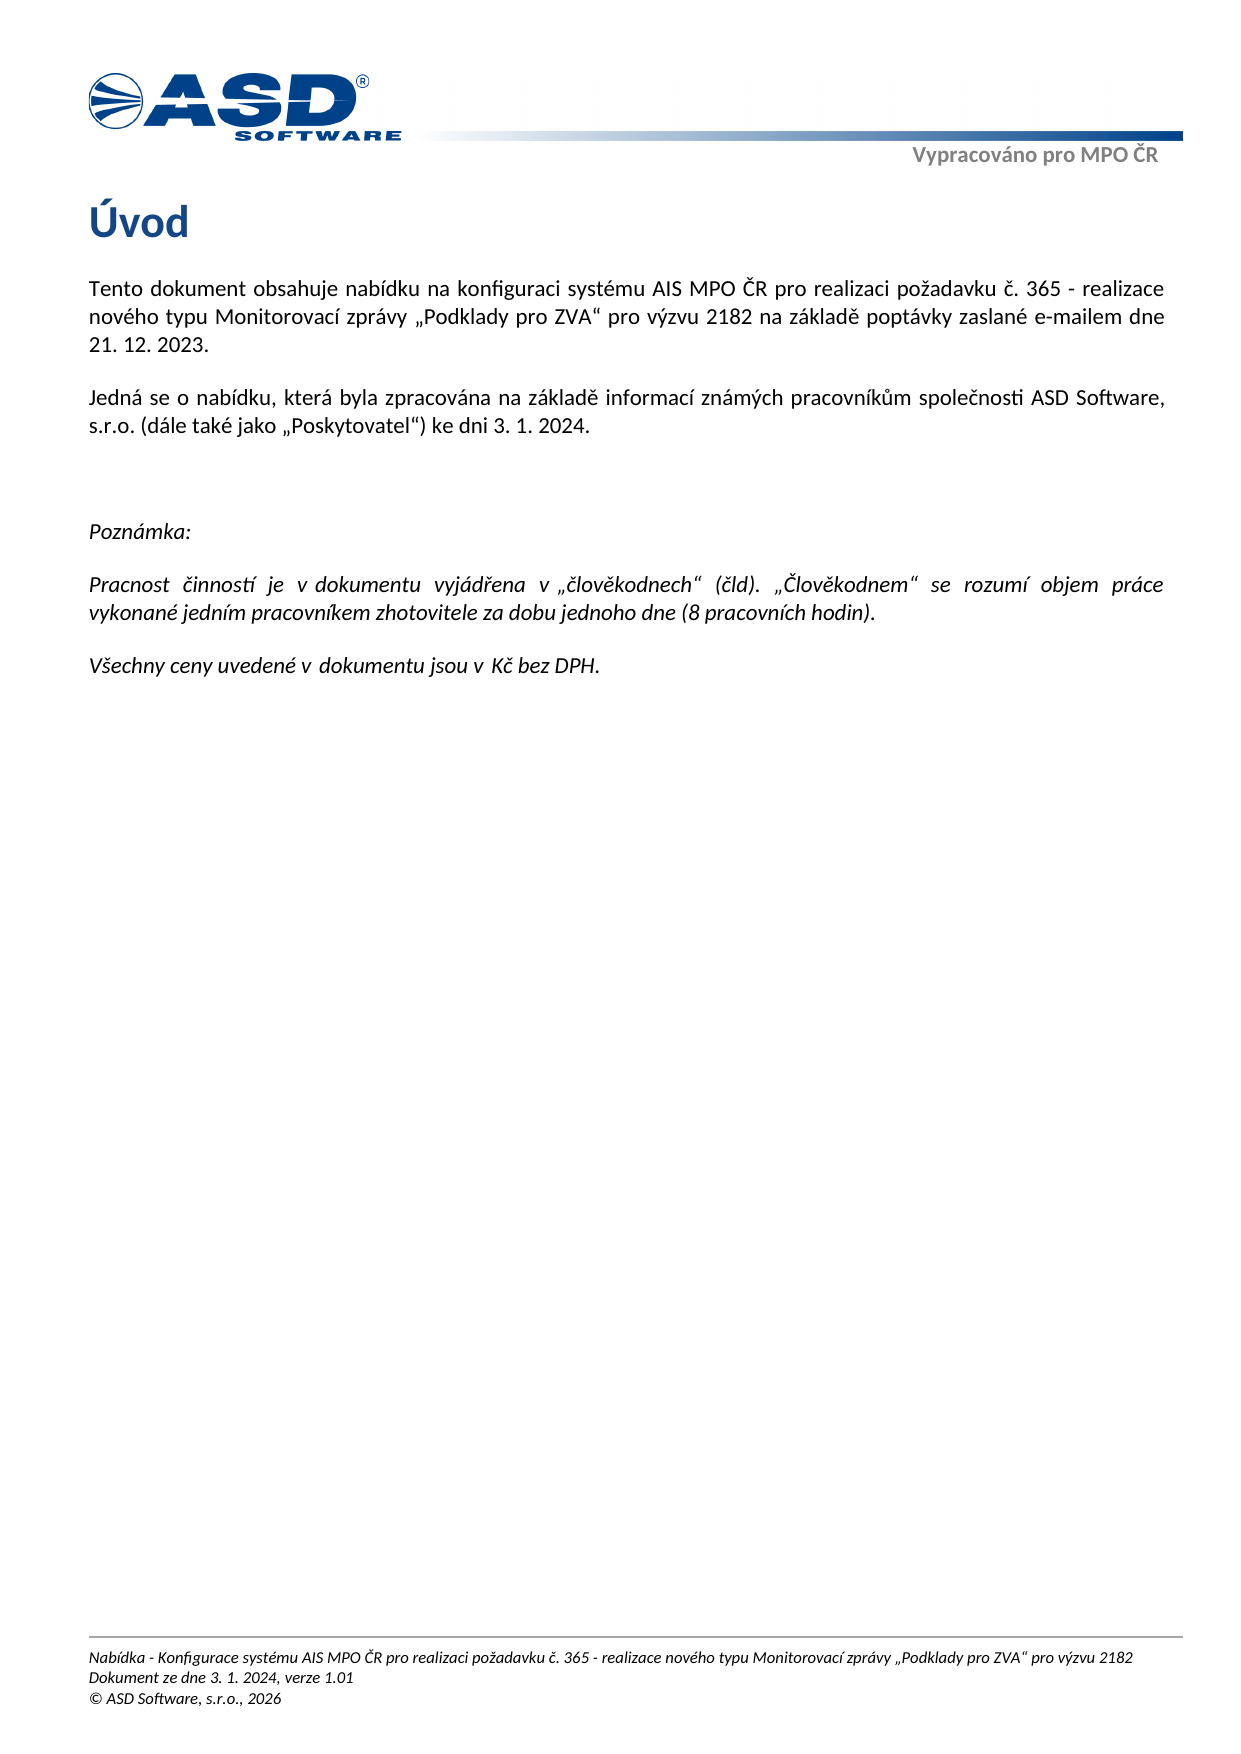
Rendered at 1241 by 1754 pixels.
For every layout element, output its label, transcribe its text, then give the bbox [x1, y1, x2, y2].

text Pracnost činností je v dokumentu vyjádřena v „člověkodnech“ (čld). „Člověkodnem“ se rozumí objem práce vykonané jedním pracovníkem zhotovitele za dobu jednoho dne (8 pracovních hodin). [89, 570, 1167, 626]
text Všechny ceny uvedené v dokumentu jsou v Kč bez DPH. [89, 651, 1167, 679]
text Jedná se o nabídku, která byla zpracována na základě informací známých pracovníkům společnosti ASD Software, s.r.o. (dále také jako „Poskytovatel“) ke dni 3. 1. 2024. [89, 383, 1167, 439]
text Poznámka: [89, 517, 1167, 545]
picture [88, 73, 1183, 141]
subtitle Úvod [89, 193, 1167, 249]
text Tento dokument obsahuje nabídku na konfiguraci systému AIS MPO ČR pro realizaci požadavku č. 365 - realizace nového typu Monitorovací zprávy „Podklady pro ZVA“ pro výzvu 2182 na základě poptávky zaslané e-mailem dne 21. 12. 2023. [89, 274, 1167, 358]
